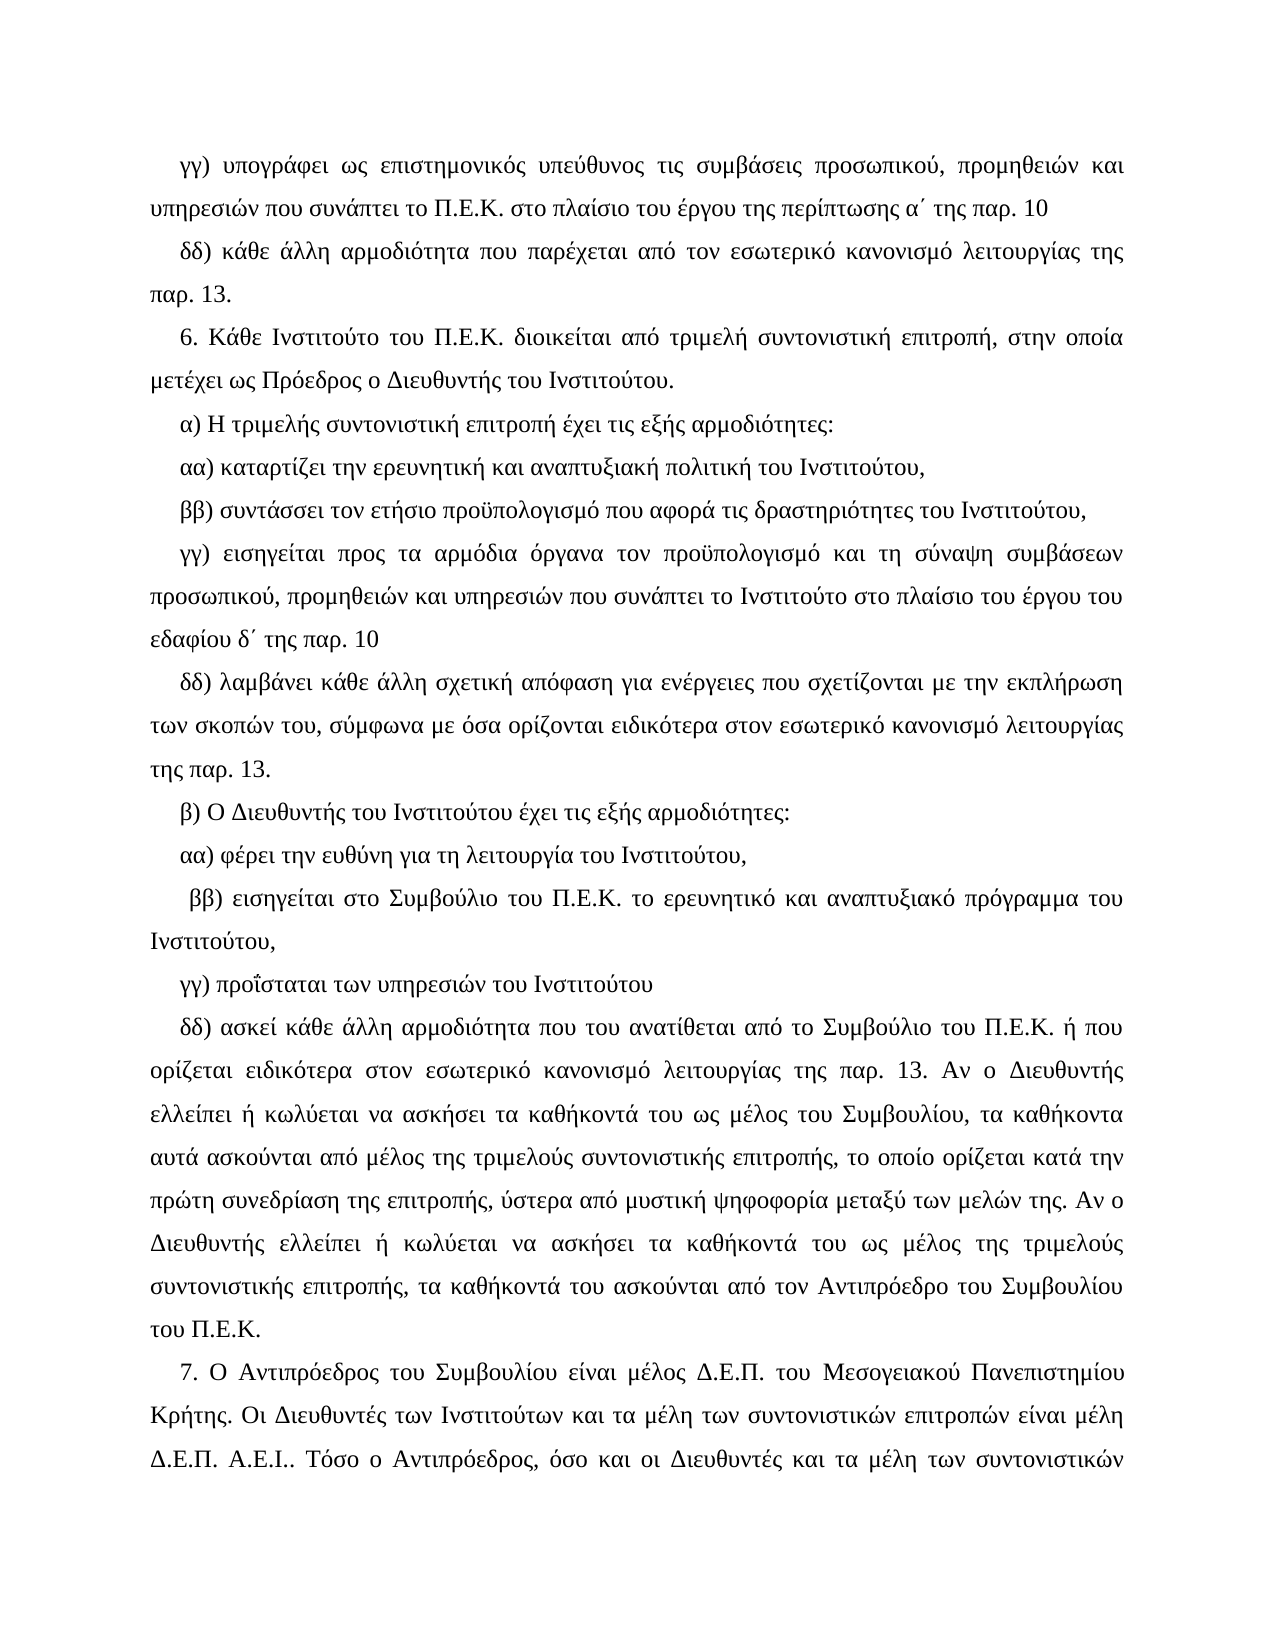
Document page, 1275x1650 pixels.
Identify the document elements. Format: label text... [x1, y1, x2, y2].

text δδ) λαμβάνει κάθε άλλη σχετική απόφαση για ενέργειες που σχετίζονται με την εκπλήρωση των σκοπών του, σύμφωνα με όσα ορίζονται ειδικότερα στον εσωτερικό κανονισμό λειτουργίας της παρ. 13. [150, 667, 1125, 782]
text α) Η τριμελής συντονιστική επιτροπή έχει τις εξής αρμοδιότητες: [150, 409, 1125, 437]
text γγ) υπογράφει ως επιστημονικός υπεύθυνος τις συμβάσεις προσωπικού, προμηθειών και υπηρεσιών που συνάπτει το Π.Ε.Κ. στο πλαίσιο του έργου της περίπτωσης α΄ της παρ. 10 [150, 150, 1125, 222]
text γγ) εισηγείται προς τα αρμόδια όργανα τον προϋπολογισμό και τη σύναψη συμβάσεων προσωπικού, προμηθειών και υπηρεσιών που συνάπτει το Ινστιτούτο στο πλαίσιο του έργου του εδαφίου δ΄ της παρ. 10 [150, 538, 1125, 653]
text ββ) εισηγείται στο Συμβούλιο του Π.Ε.Κ. το ερευνητικό και αναπτυξιακό πρόγραμμα του Ινστιτούτου, [150, 883, 1125, 955]
text 6. Κάθε Ινστιτούτο του Π.Ε.Κ. διοικείται από τριμελή συντονιστική επιτροπή, στην οποία μετέχει ως Πρόεδρος ο Διευθυντής του Ινστιτούτου. [150, 322, 1125, 394]
text ββ) συντάσσει τον ετήσιο προϋπολογισμό που αφορά τις δραστηριότητες του Ινστιτούτου, [150, 495, 1125, 524]
text αα) φέρει την ευθύνη για τη λειτουργία του Ινστιτούτου, [150, 840, 1125, 869]
text δδ) ασκεί κάθε άλλη αρμοδιότητα που του ανατίθεται από το Συμβούλιο του Π.Ε.Κ. ή που ορίζεται ειδικότερα στον εσωτερικό κανονισμό λειτουργίας της παρ. 13. Αν ο Διευθυντής ελλείπει ή κωλύεται να ασκήσει τα καθήκοντά του ως μέλος του Συμβουλίου, τα καθήκοντα αυτά ασκούνται από μέλος της τριμελούς συντονιστικής επιτροπής, το οποίο ορίζεται κατά την πρώτη συνεδρίαση της επιτροπής, ύστερα από μυστική ψηφοφορία μεταξύ των μελών της. Αν ο Διευθυντής ελλείπει ή κωλύεται να ασκήσει τα καθήκοντά του ως μέλος της τριμελούς συντονιστικής επιτροπής, τα καθήκοντά του ασκούνται από τον Αντιπρόεδρο του Συμβουλίου του Π.Ε.Κ. [150, 1012, 1125, 1343]
text γγ) προΐσταται των υπηρεσιών του Ινστιτούτου [150, 969, 1125, 998]
text δδ) κάθε άλλη αρμοδιότητα που παρέχεται από τον εσωτερικό κανονισμό λειτουργίας της παρ. 13. [150, 236, 1125, 308]
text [150, 1357, 1125, 1472]
text β) Ο Διευθυντής του Ινστιτούτου έχει τις εξής αρμοδιότητες: [150, 797, 1125, 826]
text αα) καταρτίζει την ερευνητική και αναπτυξιακή πολιτική του Ινστιτούτου, [150, 452, 1125, 481]
